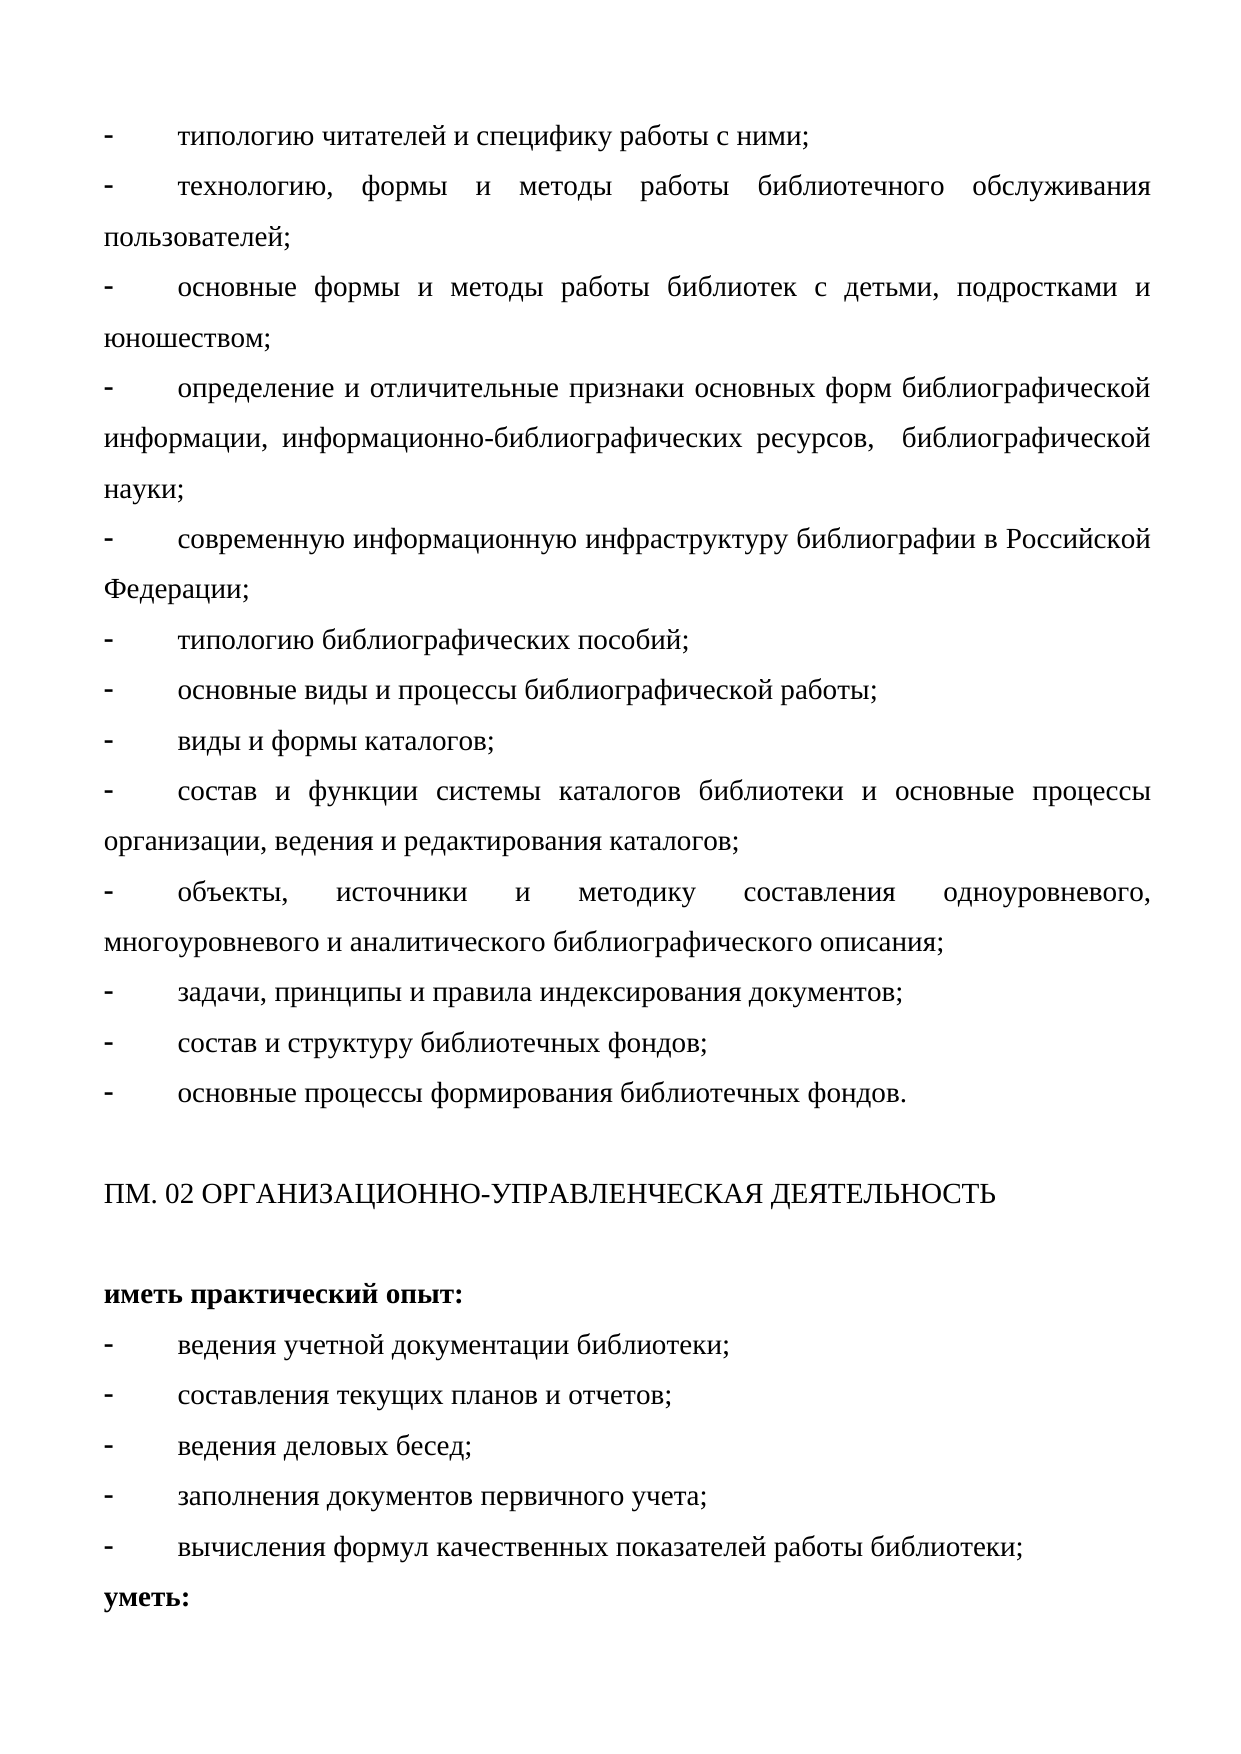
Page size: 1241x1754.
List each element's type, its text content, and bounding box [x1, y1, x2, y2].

list типологию библиографических пособий; [103, 622, 1152, 655]
text иметь практический опыт: [103, 1277, 1152, 1310]
list основные виды и процессы библиографической работы; [103, 672, 1152, 706]
list составления текущих планов и отчетов; [103, 1377, 1152, 1411]
list технологию, формы и методы работы библиотечного обслуживания пользователей; [103, 168, 1152, 252]
list вычисления формул качественных показателей работы библиотеки; [103, 1529, 1152, 1562]
list основные процессы формирования библиотечных фондов. [103, 1075, 1152, 1109]
list ведения учетной документации библиотеки; [103, 1327, 1152, 1361]
list виды и формы каталогов; [103, 723, 1152, 756]
list типологию читателей и специфику работы с ними; [103, 118, 1152, 152]
list определение и отличительные признаки основных форм библиографической информации, информационно-библиографических ресурсов, библиографической науки; [103, 370, 1152, 504]
list ведения деловых бесед; [103, 1428, 1152, 1461]
list задачи, принципы и правила индексирования документов; [103, 974, 1152, 1008]
list состав и структуру библиотечных фондов; [103, 1025, 1152, 1058]
text уметь: [103, 1579, 1152, 1613]
list объекты, источники и методику составления одноуровневого, многоуровневого и аналитического библиографического описания; [103, 874, 1152, 958]
list состав и функции системы каталогов библиотеки и основные процессы организации, ведения и редактирования каталогов; [103, 773, 1152, 857]
list современную информационную инфраструктуру библиографии в Российской Федерации; [103, 521, 1152, 605]
text ПМ. 02 организационно-управленческая деятельность [103, 1176, 1152, 1209]
list основные формы и методы работы библиотек с детьми, подростками и юношеством; [103, 269, 1152, 353]
list заполнения документов первичного учета; [103, 1478, 1152, 1512]
